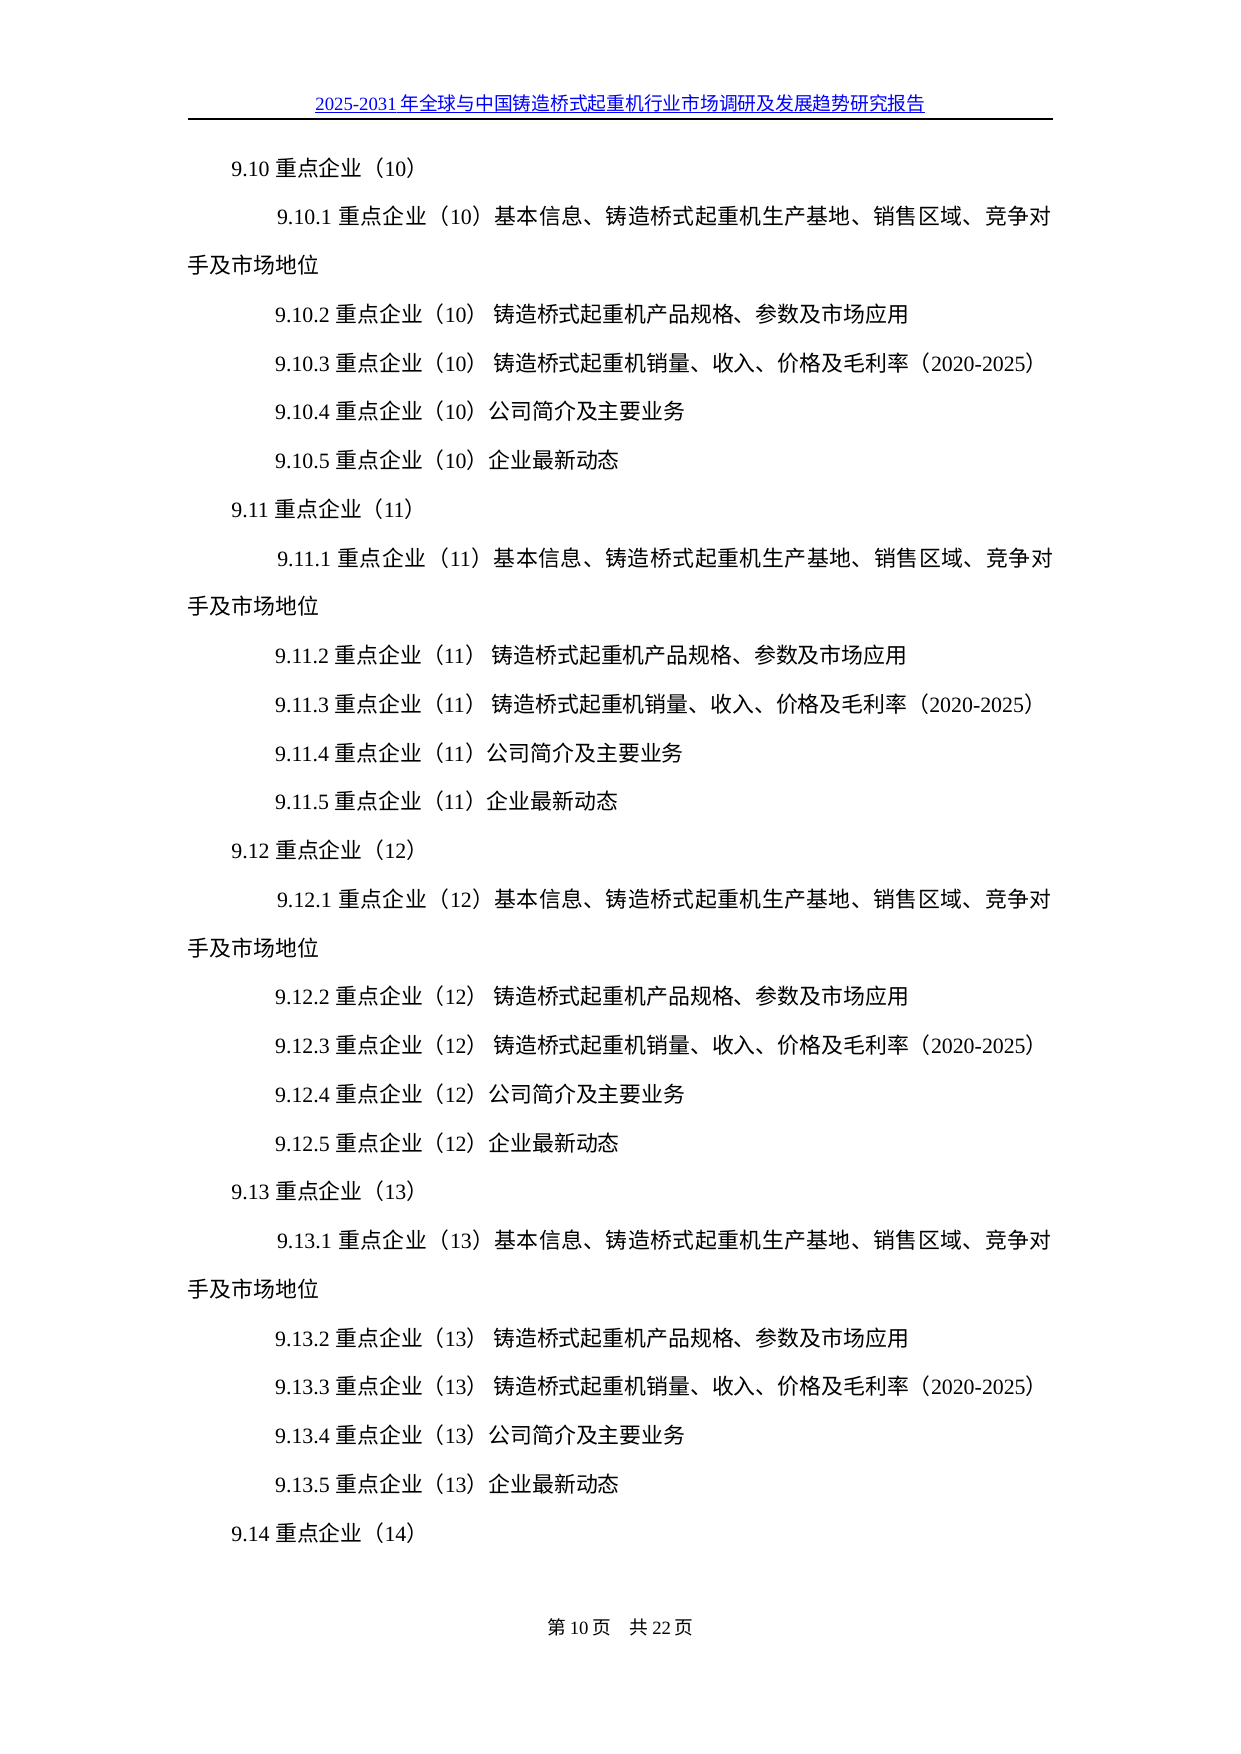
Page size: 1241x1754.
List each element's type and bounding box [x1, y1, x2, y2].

text [187, 150, 1053, 1548]
